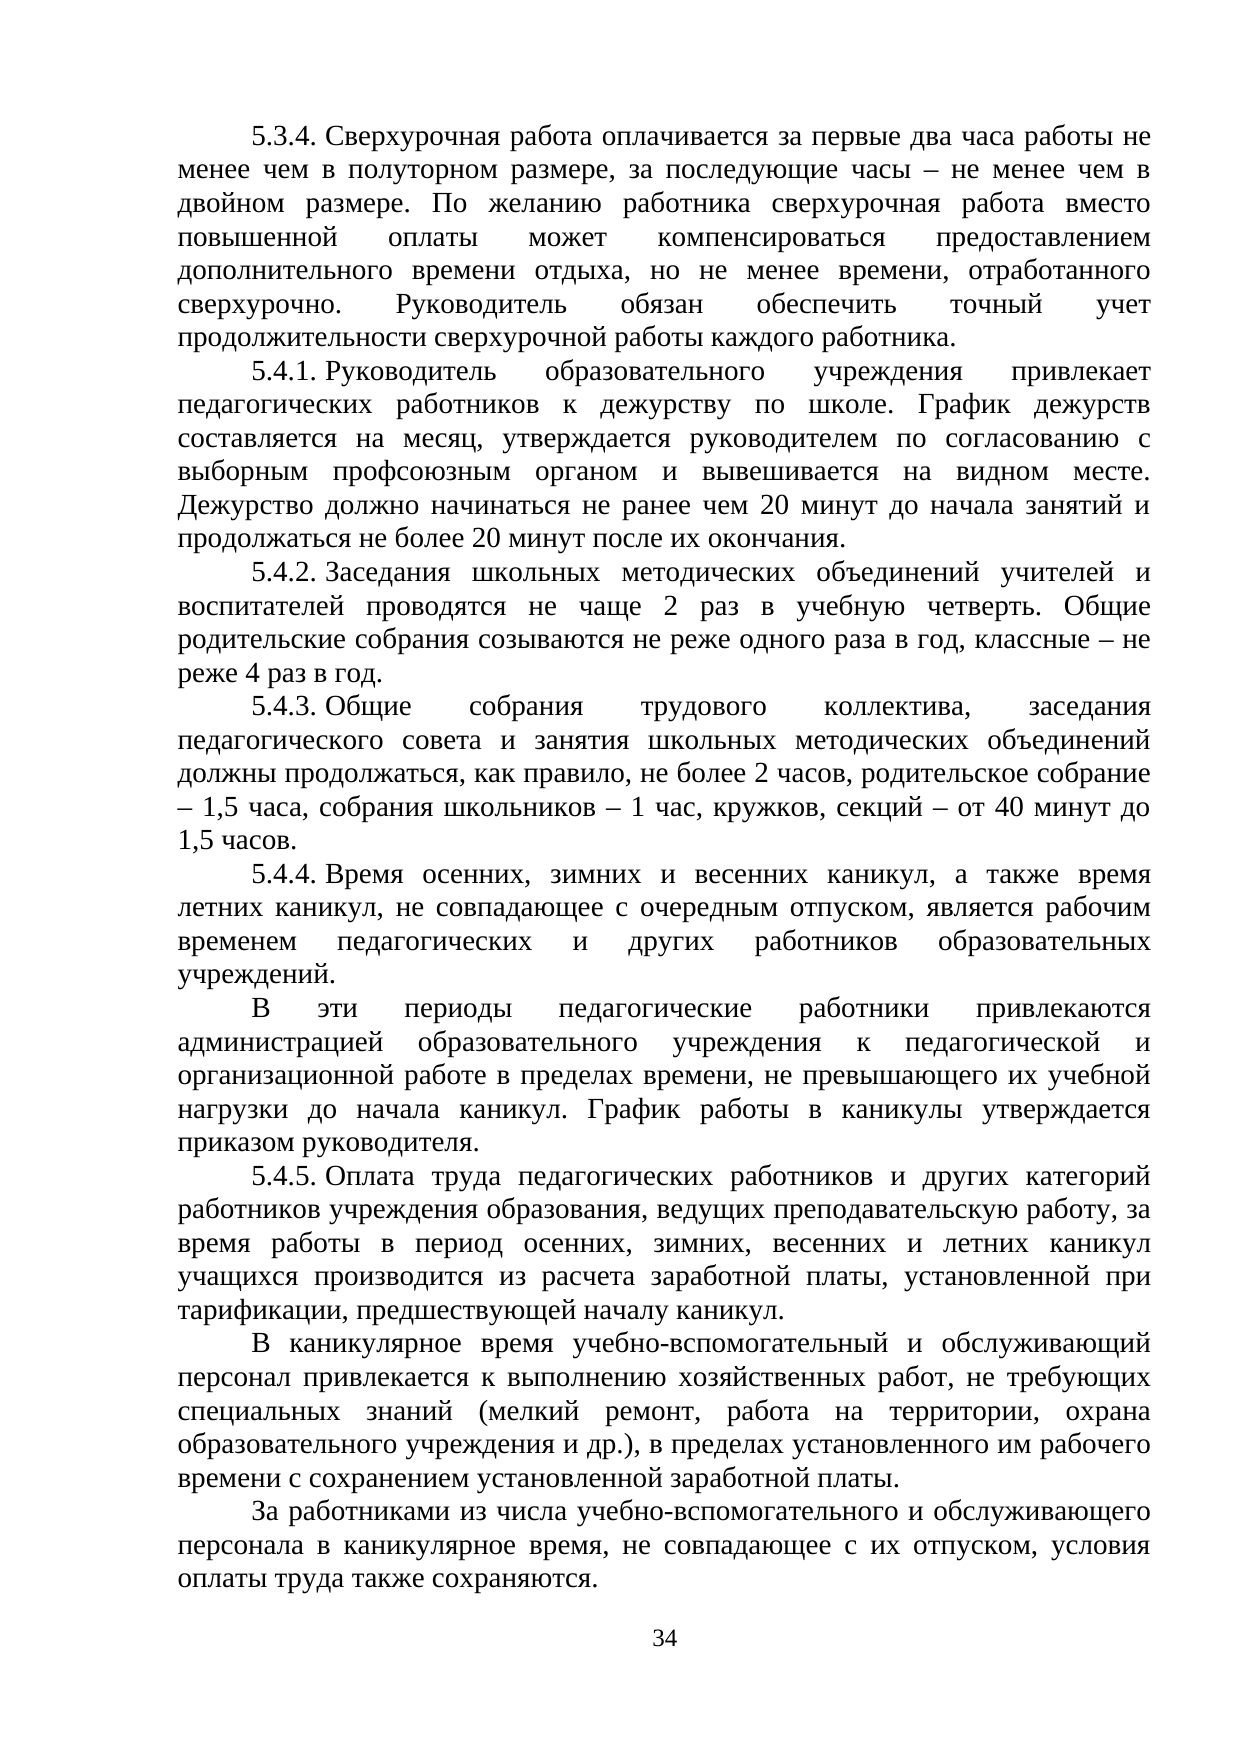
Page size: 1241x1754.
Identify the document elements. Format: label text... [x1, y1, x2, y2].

text 5.4.3. Общие собрания трудового коллектива, заседания педагогического совета и занятия школьных методических объединений должны продолжаться, как правило, не более 2 часов, родительское собрание – 1,5 часа, собрания школьников – 1 час, кружков, секций – от 40 минут до 1,5 часов. [177, 688, 1152, 856]
text 5.4.4. Время осенних, зимних и весенних каникул, а также время летних каникул, не совпадающее с очередным отпуском, является рабочим временем педагогических и других работников образовательных учреждений. [177, 856, 1152, 990]
text За работниками из числа учебно-вспомогательного и обслуживающего персонала в каникулярное время, не совпадающее с их отпуском, условия оплаты труда также сохраняются. [177, 1493, 1152, 1594]
text В каникулярное время учебно-вспомогательный и обслуживающий персонал привлекается к выполнению хозяйственных работ, не требующих специальных знаний (мелкий ремонт, работа на территории, охрана образовательного учреждения и др.), в пределах установленного им рабочего времени с сохранением установленной заработной платы. [177, 1326, 1152, 1493]
text В эти периоды педагогические работники привлекаются администрацией образовательного учреждения к педагогической и организационной работе в пределах времени, не превышающего их учебной нагрузки до начала каникул. График работы в каникулы утверждается приказом руководителя. [177, 990, 1152, 1158]
text 5.3.4. Сверхурочная работа оплачивается за первые два часа работы не менее чем в полуторном размере, за последующие часы – не менее чем в двойном размере. По желанию работника сверхурочная работа вместо повышенной оплаты может компенсироваться предоставлением дополнительного времени отдыха, но не менее времени, отработанного сверхурочно. Руководитель обязан обеспечить точный учет продолжительности сверхурочной работы каждого работника. [177, 118, 1152, 353]
text 5.4.2. Заседания школьных методических объединений учителей и воспитателей проводятся не чаще 2 раз в учебную четверть. Общие родительские собрания созываются не реже одного раза в год, классные – не реже 4 раз в год. [177, 554, 1152, 688]
text 5.4.5. Оплата труда педагогических работников и других категорий работников учреждения образования, ведущих преподавательскую работу, за время работы в период осенних, зимних, весенних и летних каникул учащихся производится из расчета заработной платы, установленной при тарификации, предшествующей началу каникул. [177, 1158, 1152, 1326]
text 5.4.1. Руководитель образовательного учреждения привлекает педагогических работников к дежурству по школе. График дежурств составляется на месяц, утверждается руководителем по согласованию с выборным профсоюзным органом и вывешивается на видном месте. Дежурство должно начинаться не ранее чем 20 минут до начала занятий и продолжаться не более 20 минут после их окончания. [177, 353, 1152, 554]
